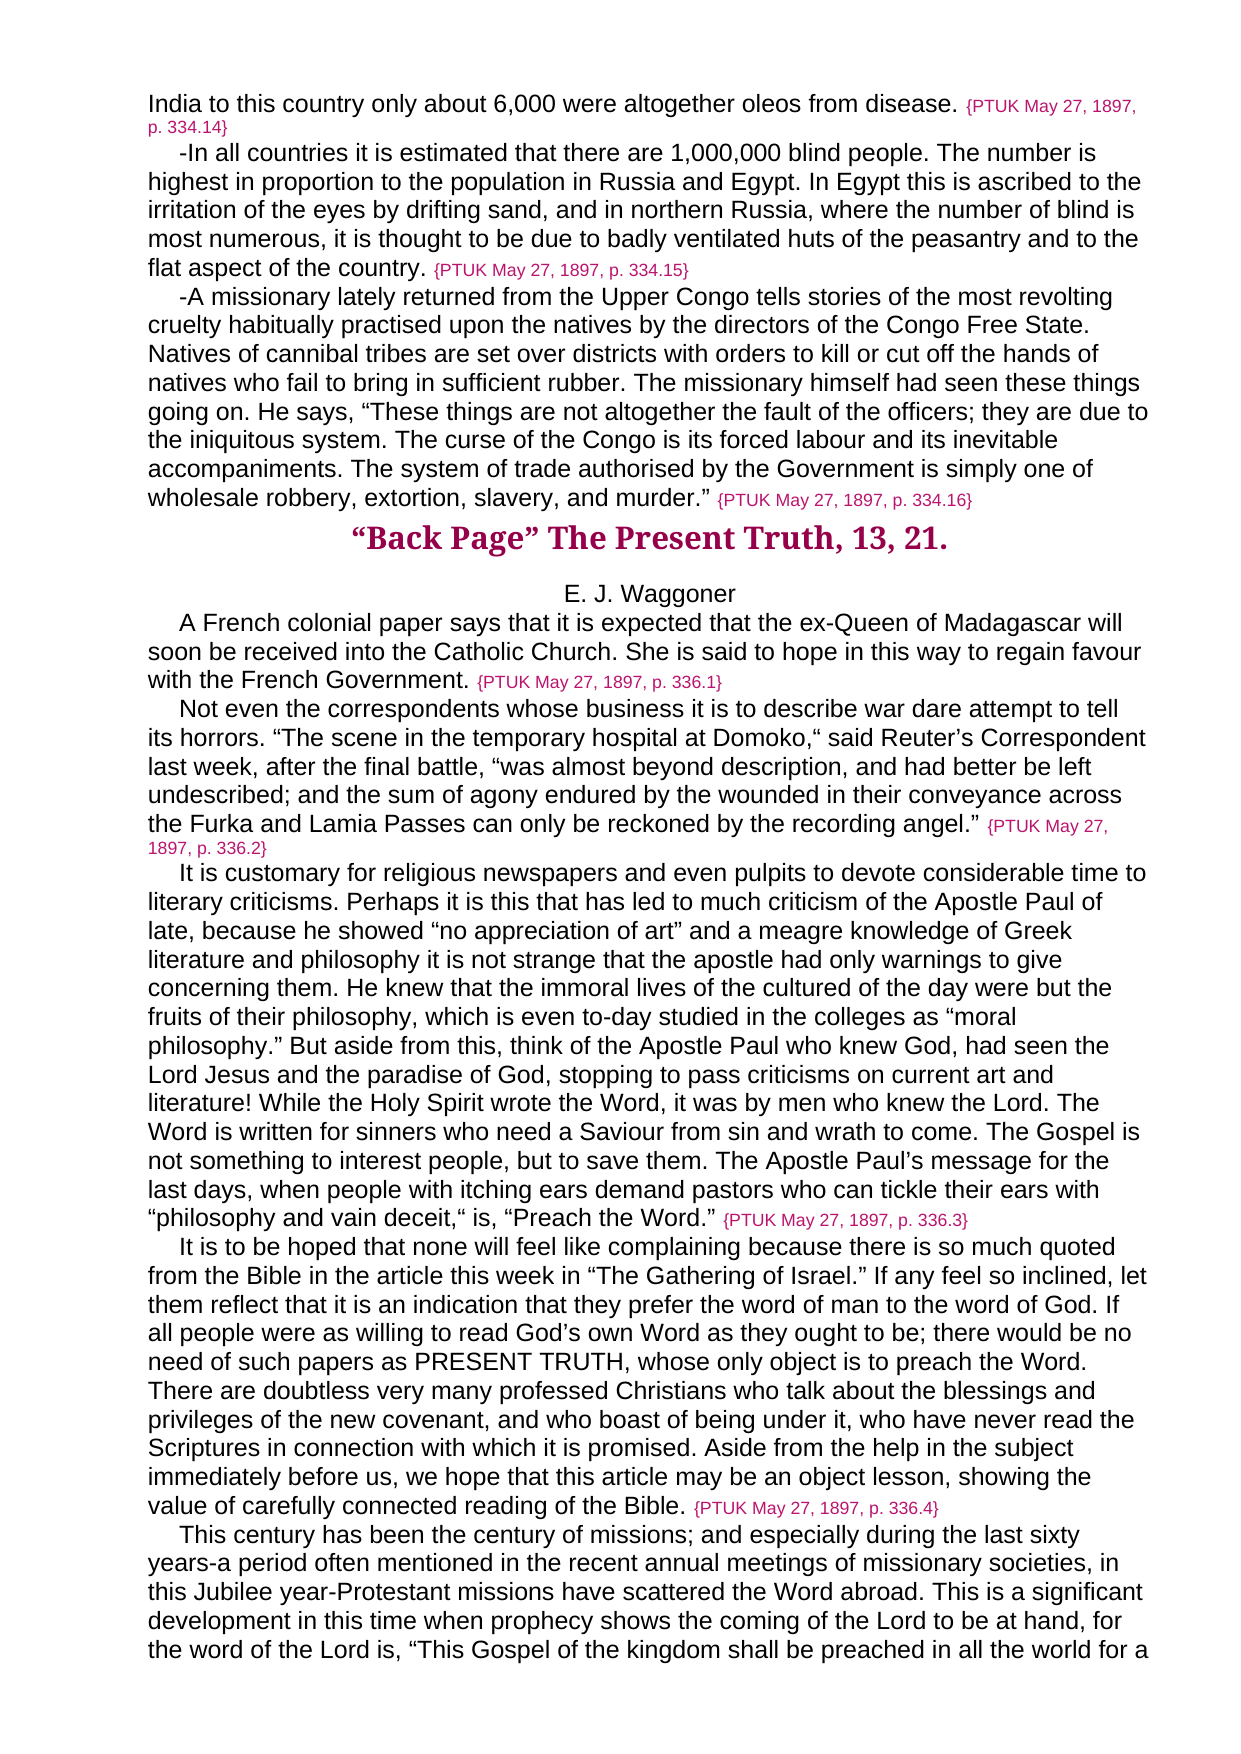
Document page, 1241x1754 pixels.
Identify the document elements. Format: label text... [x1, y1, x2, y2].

text It is customary for religious newspapers and even pulpits to devote considerable time to literary criticisms. Perhaps it is this that has led to much criticism of the Apostle Paul of late, because he showed “no appreciation of art” and a meagre knowledge of Greek literature and philosophy it is not strange that the apostle had only warnings to give concerning them. He knew that the immoral lives of the cultured of the day were but the fruits of their philosophy, which is even to-day studied in the colleges as “moral philosophy.” But aside from this, think of the Apostle Paul who knew God, had seen the Lord Jesus and the paradise of God, stopping to pass criticisms on current art and literature! While the Holy Spirit wrote the Word, it was by men who knew the Lord. The Word is written for sinners who need a Saviour from sin and wrath to come. The Gospel is not something to interest people, but to save them. The Apostle Paul’s message for the last days, when people with itching ears demand pastors who can tickle their ears with “philosophy and vain deceit,“ is, “Preach the Word.” {PTUK May 27, 1897, p. 336.3} [148, 858, 1152, 1232]
text E. J. Waggoner [148, 579, 1152, 608]
text Not even the correspondents whose business it is to describe war dare attempt to tell its horrors. “The scene in the temporary hospital at Domoko,“ said Reuter’s Correspondent last week, after the final battle, “was almost beyond description, and had better be left undescribed; and the sum of agony endured by the wounded in their conveyance across the Furka and Lamia Passes can only be reckoned by the recording angel.” {PTUK May 27, 1897, p. 336.2} [148, 694, 1152, 858]
text -In all countries it is estimated that there are 1,000,000 blind people. The number is highest in proportion to the population in Russia and Egypt. In Egypt this is ascribed to the irritation of the eyes by drifting sand, and in northern Russia, where the number of blind is most numerous, it is thought to be due to badly ventilated huts of the peasantry and to the flat aspect of the country. {PTUK May 27, 1897, p. 334.15} [148, 138, 1152, 281]
text “Back Page” The Present Truth, 13, 21. [148, 511, 1152, 558]
text It is to be hoped that none will feel like complaining because there is so much quoted from the Bible in the article this week in “The Gathering of Israel.” If any feel so inclined, let them reflect that it is an indication that they prefer the word of man to the word of God. If all people were as willing to read God’s own Word as they ought to be; there would be no need of such papers as PRESENT TRUTH, whose only object is to preach the Word. There are doubtless very many professed Christians who talk about the blessings and privileges of the new covenant, and who boast of being under it, who have never read the Scriptures in connection with which it is promised. Aside from the help in the subject immediately before us, we hope that this article may be an object lesson, showing the value of carefully connected reading of the Bible. {PTUK May 27, 1897, p. 336.4} [148, 1232, 1152, 1519]
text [148, 88, 1152, 138]
text A French colonial paper says that it is expected that the ex-Queen of Madagascar will soon be received into the Catholic Church. She is said to hope in this way to regain favour with the French Government. {PTUK May 27, 1897, p. 336.1} [148, 608, 1152, 694]
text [148, 1519, 1152, 1663]
text -A missionary lately returned from the Upper Congo tells stories of the most revolting cruelty habitually practised upon the natives by the directors of the Congo Free State. Natives of cannibal tribes are set over districts with orders to kill or cut off the hands of natives who fail to bring in sufficient rubber. The missionary himself had seen these things going on. He says, “These things are not altogether the fault of the officers; they are due to the iniquitous system. The curse of the Congo is its forced labour and its inevitable accompaniments. The system of trade authorised by the Government is simply one of wholesale robbery, extortion, slavery, and murder.” {PTUK May 27, 1897, p. 334.16} [148, 281, 1152, 511]
